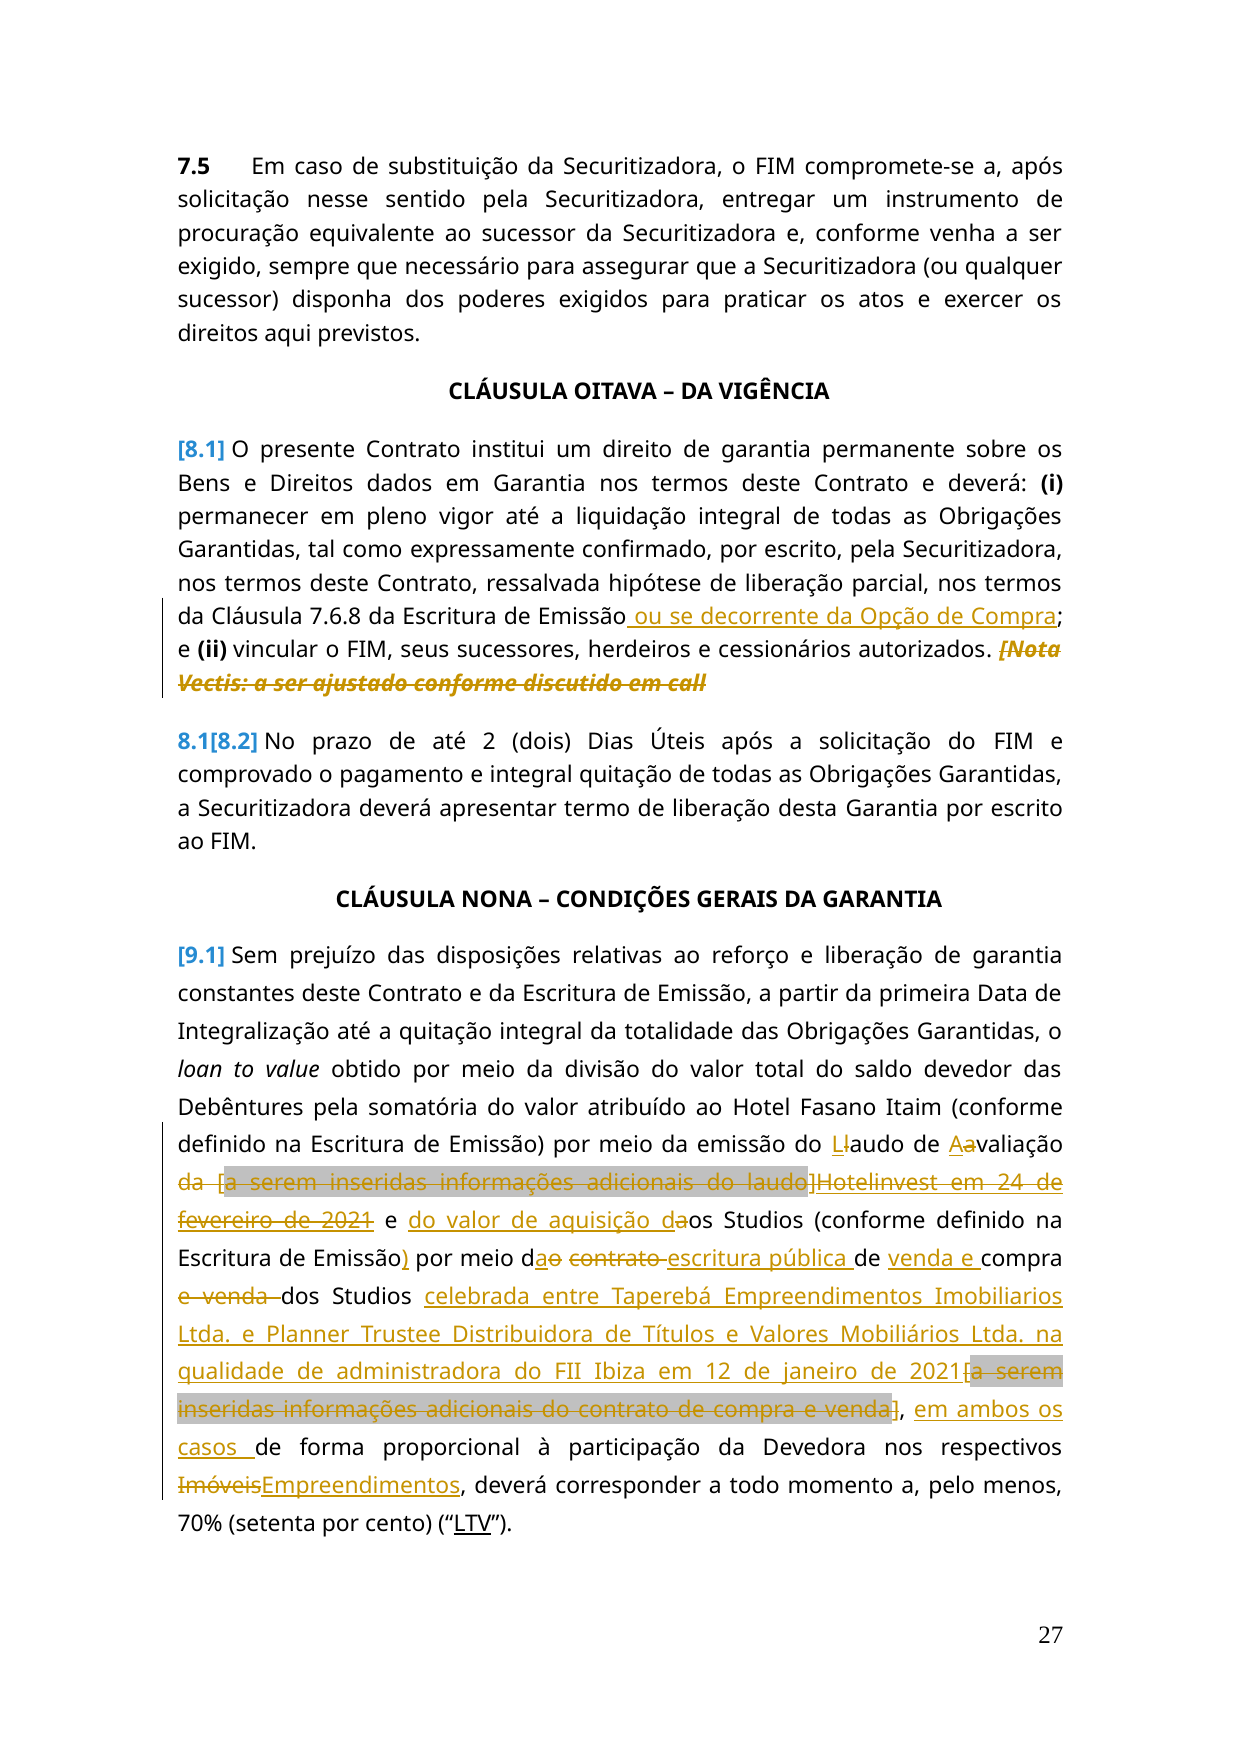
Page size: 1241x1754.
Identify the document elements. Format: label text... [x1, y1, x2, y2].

list O presente Contrato institui um direito de garantia permanente sobre os Bens e Direitos dados em Garantia nos termos deste Contrato e deverá: (i) permanecer em pleno vigor até a liquidação integral de todas as Obrigações Garantidas, tal como expressamente confirmado, por escrito, pela Securitizadora, nos termos deste Contrato, ressalvada hipótese de liberação parcial, nos termos da Cláusula 7.6.8 da Escritura de Emissão; e (ii) vincular o FIM, seus sucessores, herdeiros e cessionários autorizados. [177, 431, 1063, 698]
list CLÁUSULA OITAVA – DA VIGÊNCIA [177, 373, 1063, 406]
list CLÁUSULA NONA – CONDIÇÕES GERAIS DA GARANTIA [177, 881, 1063, 914]
list Em caso de substituição da Securitizadora, o FIM compromete-se a, após solicitação nesse sentido pela Securitizadora, entregar um instrumento de procuração equivalente ao sucessor da Securitizadora e, conforme venha a ser exigido, sempre que necessário para assegurar que a Securitizadora (ou qualquer sucessor) disponha dos poderes exigidos para praticar os atos e exercer os direitos aqui previstos. [177, 148, 1063, 348]
list Sem prejuízo das disposições relativas ao reforço e liberação de garantia constantes deste Contrato e da Escritura de Emissão, a partir da primeira Data de Integralização até a quitação integral da totalidade das Obrigações Garantidas, o loan to value obtido por meio da divisão do valor total do saldo devedor das Debêntures pela somatória do valor atribuído ao Hotel Fasano Itaim (conforme definido na Escritura de Emissão) por meio da emissão do audo de valiação e os Studios (conforme definido na Escritura de Emissão por meio d de compra dos Studios , de forma proporcional à participação da Devedora nos respectivos , deverá corresponder a todo momento a, pelo menos, 70% (setenta por cento) (“LTV”). [177, 1345, 1063, 1538]
list No prazo de até 2 (dois) Dias Úteis após a solicitação do FIM e comprovado o pagamento e integral quitação de todas as Obrigações Garantidas, a Securitizadora deverá apresentar termo de liberação desta Garantia por escrito ao FIM. [177, 723, 1063, 856]
list Sem prejuízo das disposições relativas ao reforço e liberação de garantia constantes deste Contrato e da Escritura de Emissão, a partir da primeira Data de Integralização até a quitação integral da totalidade das Obrigações Garantidas, o loan to value obtido por meio da divisão do valor total do saldo devedor das Debêntures pela somatória do valor atribuído ao Hotel Fasano Itaim (conforme definido na Escritura de Emissão) por meio da emissão do audo de valiação e os Studios (conforme definido na Escritura de Emissão por meio d de compra dos Studios , de forma proporcional à participação da Devedora nos respectivos , deverá corresponder a todo momento a, pelo menos, 70% (setenta por cento) (“LTV”). [177, 939, 1063, 1184]
list Sem prejuízo das disposições relativas ao reforço e liberação de garantia constantes deste Contrato e da Escritura de Emissão, a partir da primeira Data de Integralização até a quitação integral da totalidade das Obrigações Garantidas, o loan to value obtido por meio da divisão do valor total do saldo devedor das Debêntures pela somatória do valor atribuído ao Hotel Fasano Itaim (conforme definido na Escritura de Emissão) por meio da emissão do audo de valiação e os Studios (conforme definido na Escritura de Emissão por meio d de compra dos Studios , de forma proporcional à participação da Devedora nos respectivos , deverá corresponder a todo momento a, pelo menos, 70% (setenta por cento) (“LTV”). [177, 1185, 1063, 1344]
